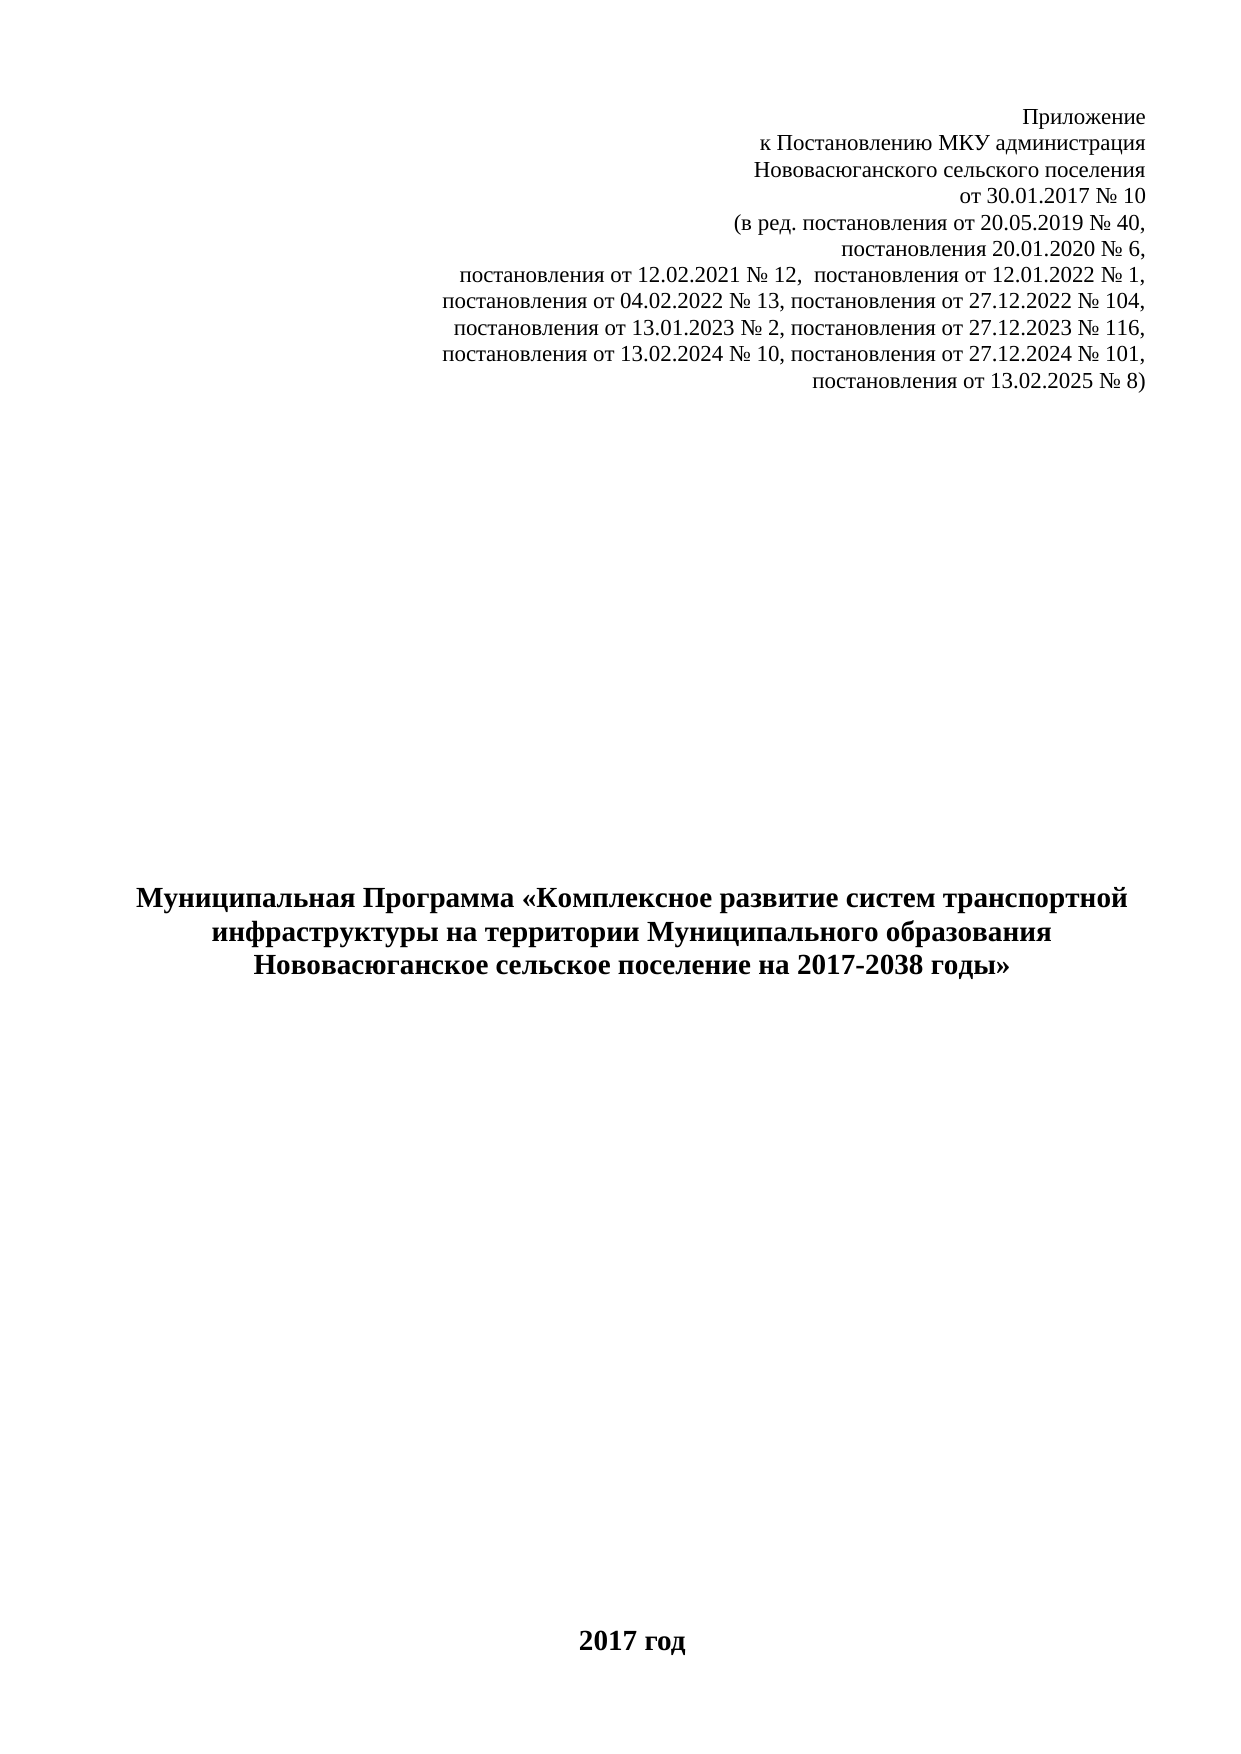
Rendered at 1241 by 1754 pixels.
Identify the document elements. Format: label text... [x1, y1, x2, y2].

text постановления от 13.02.2025 № 8) [118, 367, 1146, 393]
text Муниципальная Программа «Комплексное развитие систем транспортной инфраструктуры на территории Муниципального образования Нововасюганское сельское поселение на 2017-2038 годы» [118, 880, 1146, 981]
text (в ред. постановления от 20.05.2019 № 40, [118, 208, 1146, 235]
text постановления от 13.02.2024 № 10, постановления от 27.12.2024 № 101, [118, 340, 1146, 367]
text постановления от 04.02.2022 № 13, постановления от 27.12.2022 № 104, [118, 288, 1146, 314]
text к Постановлению МКУ администрация [118, 129, 1146, 156]
text от 30.01.2017 № 10 [118, 182, 1146, 208]
text Приложение [118, 103, 1146, 129]
text Нововасюганского сельского поселения [118, 156, 1146, 182]
text 2017 год [118, 1623, 1146, 1657]
text постановления от 13.01.2023 № 2, постановления от 27.12.2023 № 116, [118, 314, 1146, 340]
text постановления 20.01.2020 № 6, [118, 235, 1146, 261]
text постановления от 12.02.2021 № 12, постановления от 12.01.2022 № 1, [118, 261, 1146, 288]
